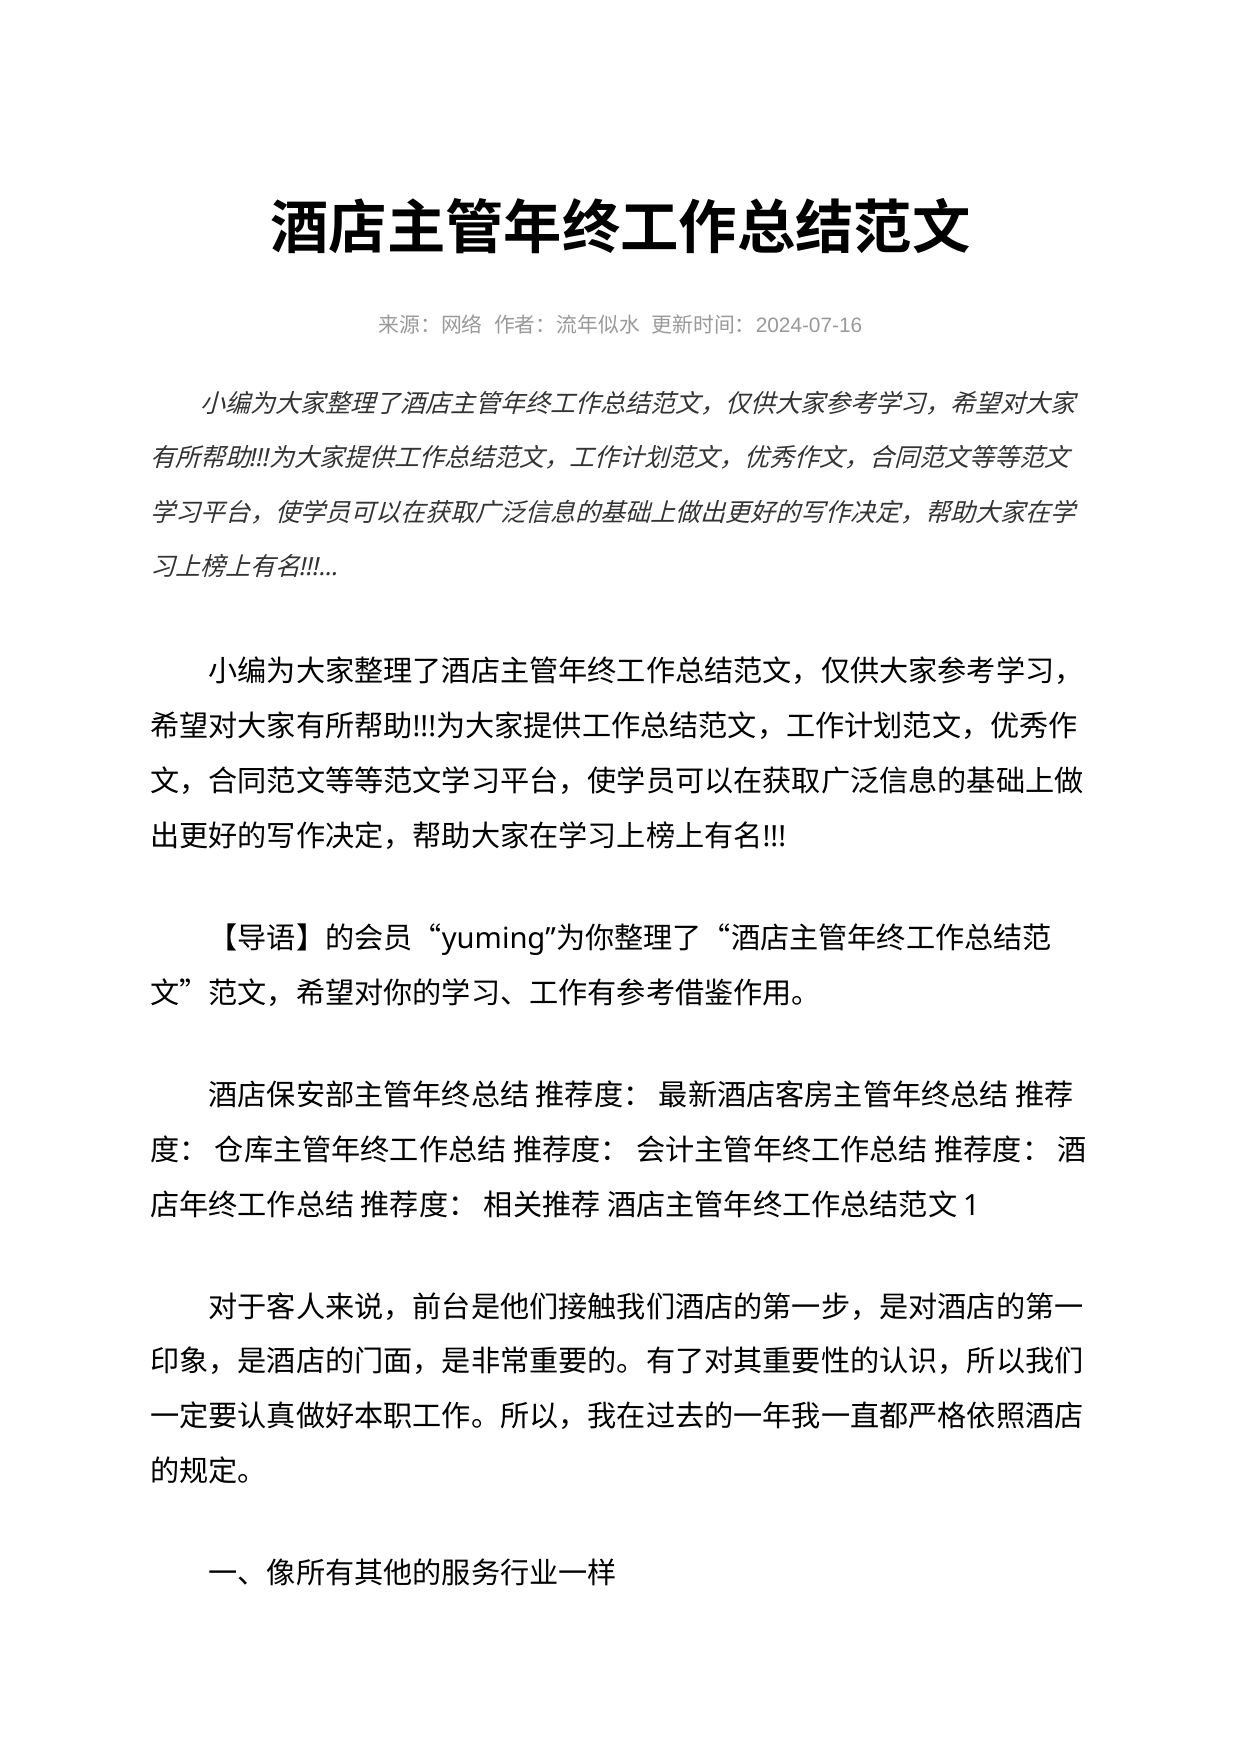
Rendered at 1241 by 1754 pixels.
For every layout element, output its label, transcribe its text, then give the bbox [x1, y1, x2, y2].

text 对于客人来说，前台是他们接触我们酒店的第一步，是对酒店的第一印象，是酒店的门面，是非常重要的。有了对其重要性的认识，所以我们一定要认真做好本职工作。所以，我在过去的一年我一直都严格依照酒店的规定。 [150, 1283, 1090, 1490]
text 来源：网络 作者：流年似水 更新时间：2024-07-16 [150, 313, 1090, 337]
text 小编为大家整理了酒店主管年终工作总结范文，仅供大家参考学习，希望对大家有所帮助!!!为大家提供工作总结范文，工作计划范文，优秀作文，合同范文等等范文学习平台，使学员可以在获取广泛信息的基础上做出更好的写作决定，帮助大家在学习上榜上有名!!!... [150, 383, 1090, 583]
text 酒店保安部主管年终总结 推荐度： 最新酒店客房主管年终总结 推荐度： 仓库主管年终工作总结 推荐度： 会计主管年终工作总结 推荐度： 酒店年终工作总结 推荐度： 相关推荐 酒店主管年终工作总结范文1 [150, 1071, 1090, 1223]
text 【导语】的会员“yuming”为你整理了“酒店主管年终工作总结范文”范文，希望对你的学习、工作有参考借鉴作用。 [150, 914, 1090, 1012]
text 小编为大家整理了酒店主管年终工作总结范文，仅供大家参考学习，希望对大家有所帮助!!!为大家提供工作总结范文，工作计划范文，优秀作文，合同范文等等范文学习平台，使学员可以在获取广泛信息的基础上做出更好的写作决定，帮助大家在学习上榜上有名!!! [150, 648, 1090, 855]
subtitle 酒店主管年终工作总结范文 [150, 181, 1090, 266]
text 一、像所有其他的服务行业一样 [150, 1549, 1090, 1592]
